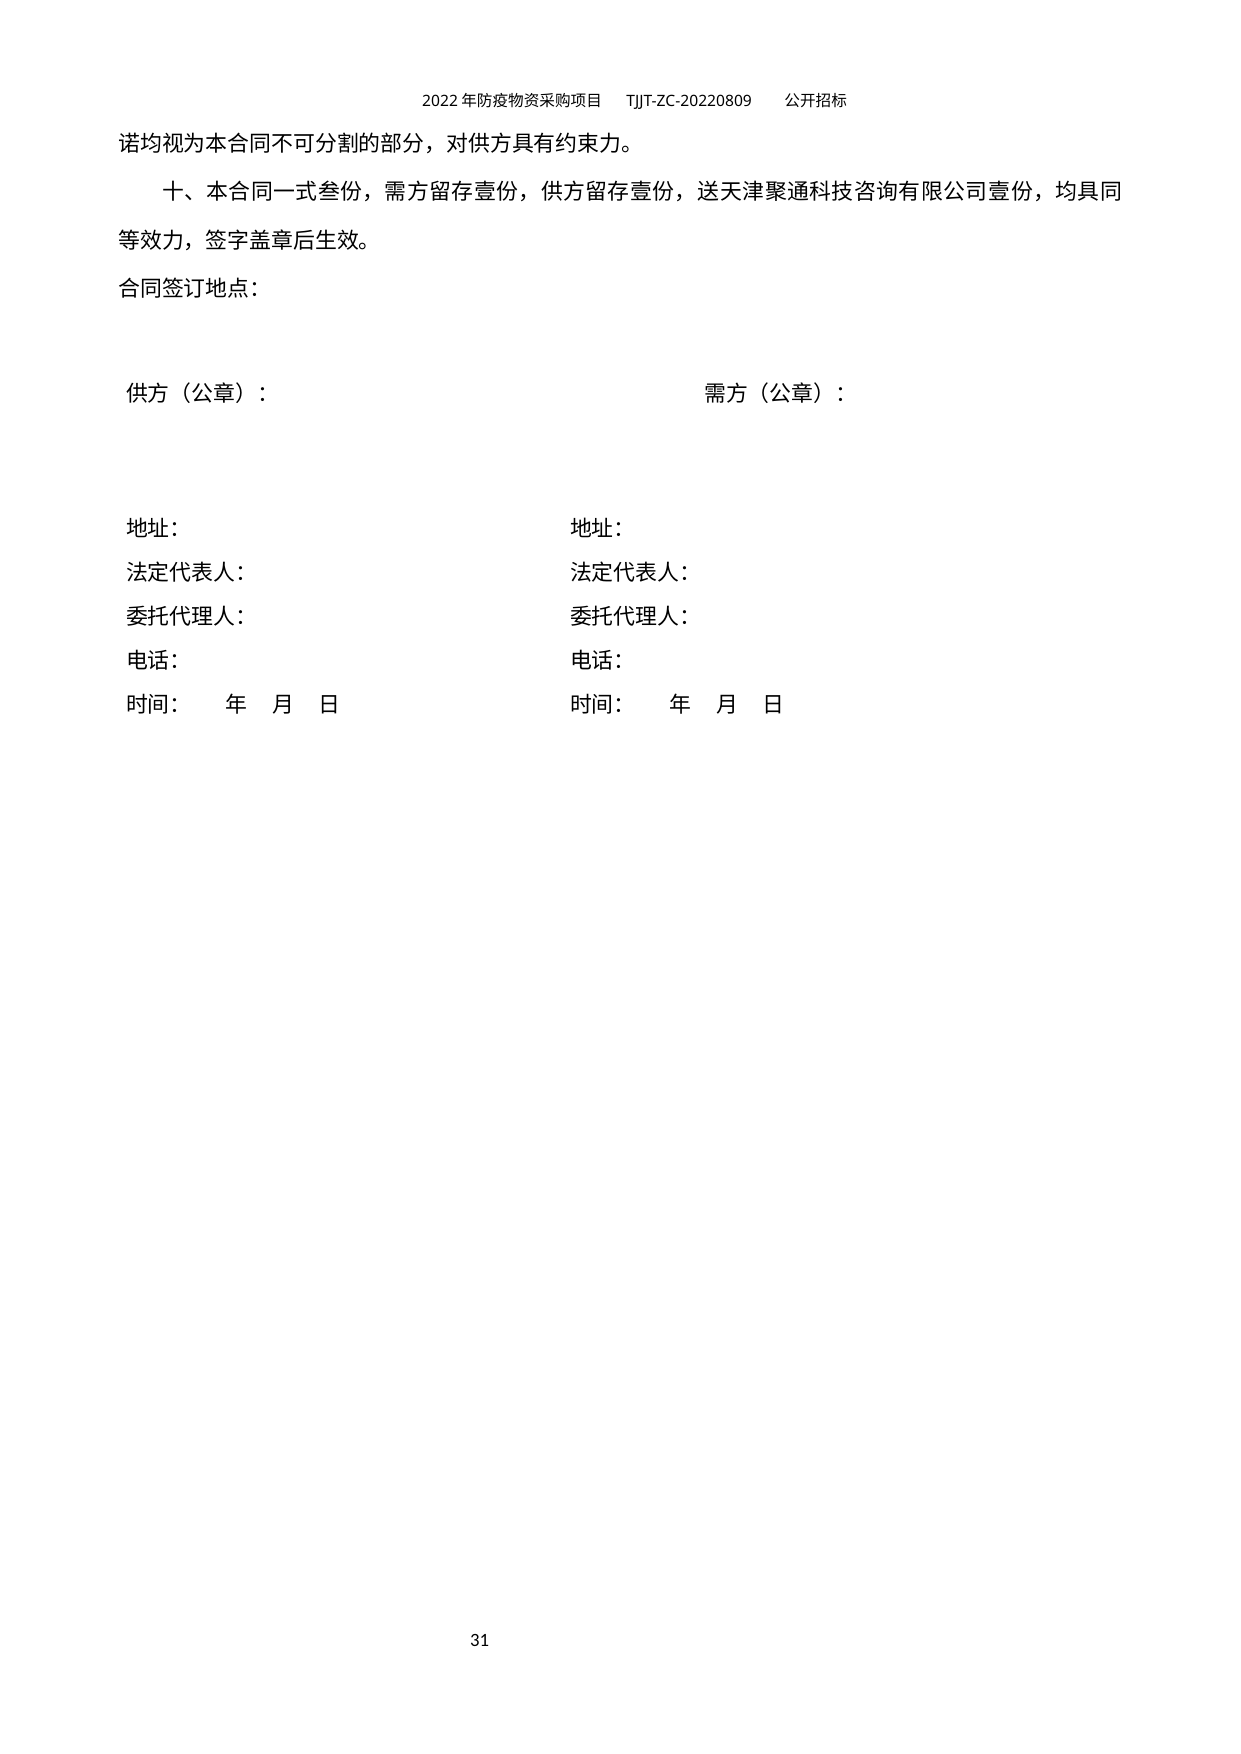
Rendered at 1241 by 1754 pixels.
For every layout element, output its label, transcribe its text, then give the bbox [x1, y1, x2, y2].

table_cell 电话： [115, 643, 558, 687]
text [118, 125, 1122, 158]
table_cell 法定代表人： [115, 555, 558, 599]
table_cell 时间： 年 月 日 [559, 688, 1002, 732]
text 合同签订地点： [118, 271, 1122, 303]
table_cell 地址： [559, 511, 1002, 555]
table_cell 委托代理人： [559, 599, 1002, 643]
table_cell 地址： [115, 511, 558, 555]
table_cell 电话： [559, 643, 1002, 687]
table_cell 时间： 年 月 日 [115, 688, 558, 732]
table_header 需方（公章）： [559, 376, 1002, 511]
table_cell 委托代理人： [115, 599, 558, 643]
text 十、本合同一式叁份，需方留存壹份，供方留存壹份，送天津聚通科技咨询有限公司壹份，均具同等效力，签字盖章后生效。 [118, 174, 1122, 255]
table_header 供方（公章）： [115, 376, 558, 511]
table_cell 法定代表人： [559, 555, 1002, 599]
